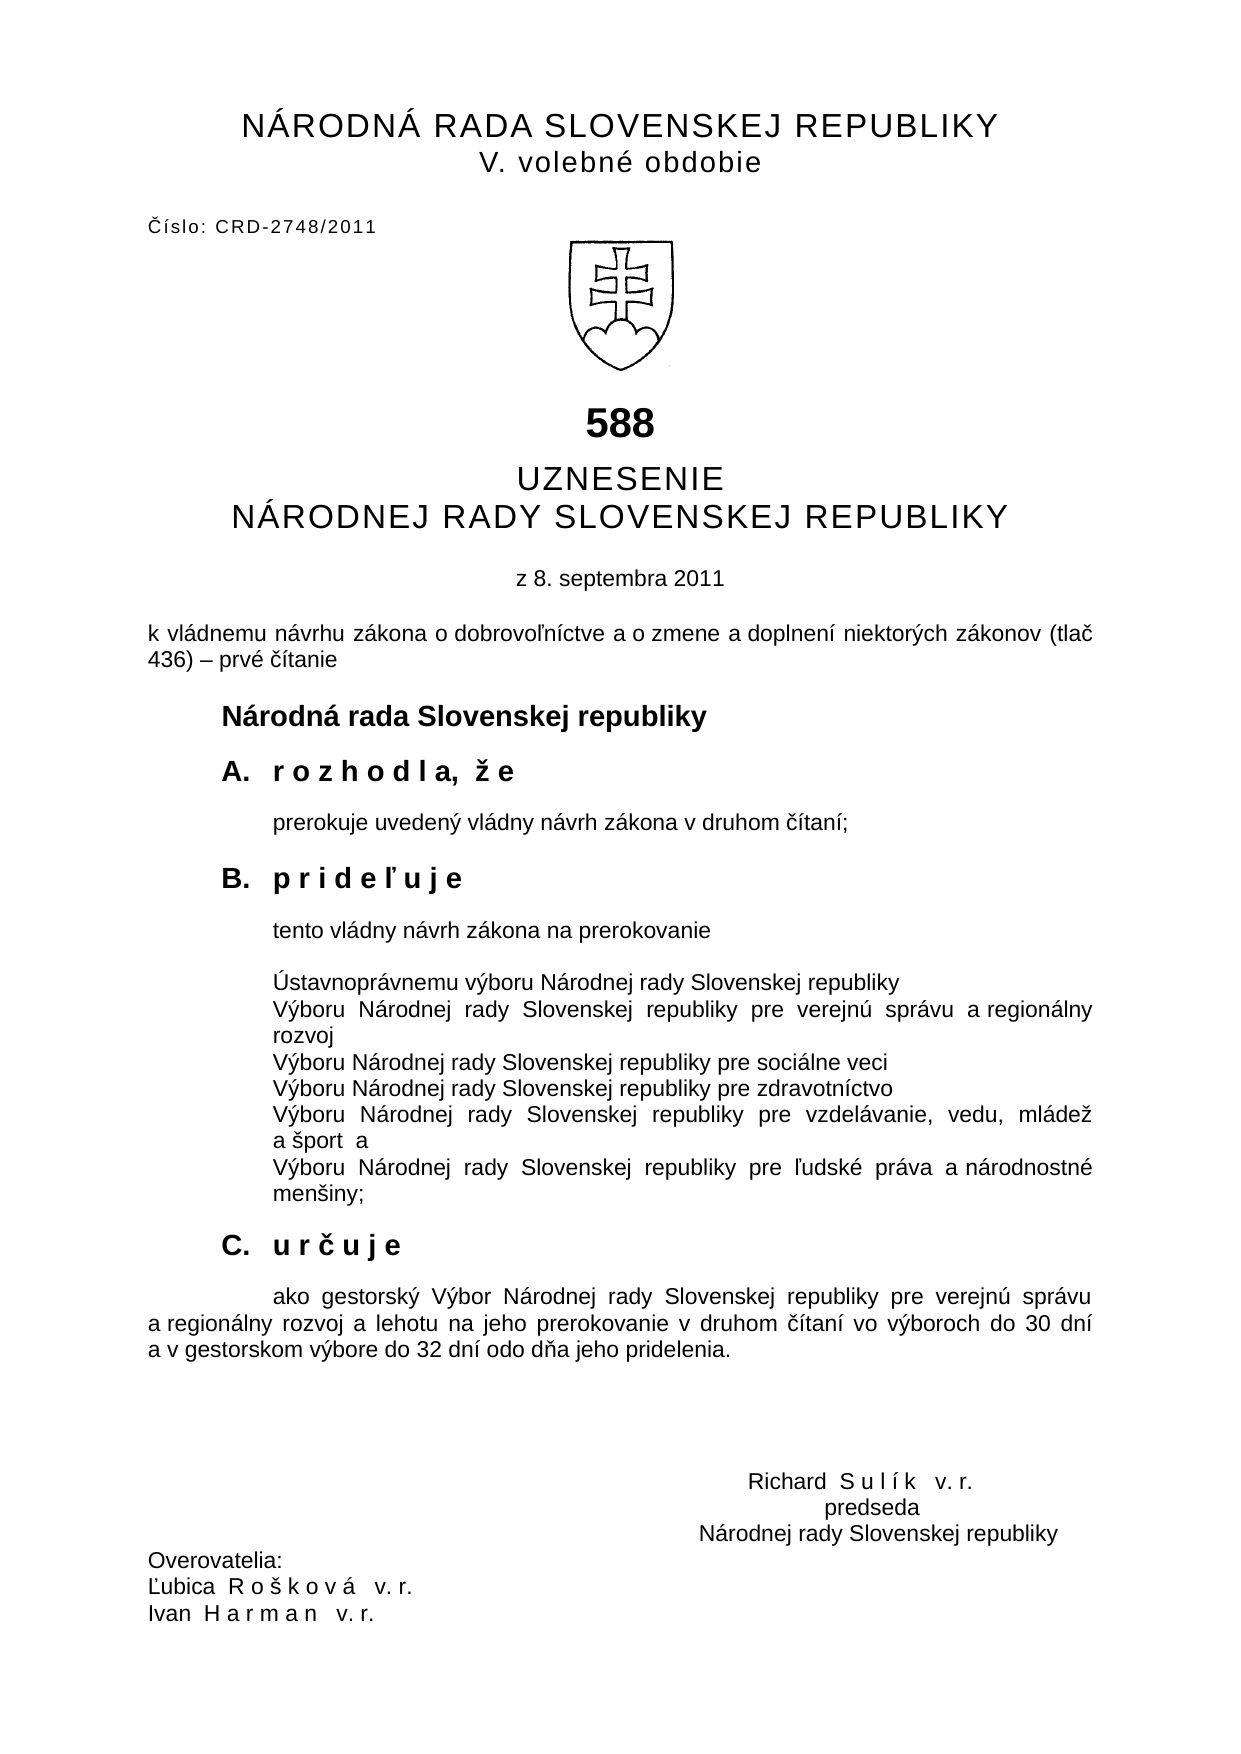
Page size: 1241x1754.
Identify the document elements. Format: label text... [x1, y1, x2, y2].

subtitle UZNESENIE [148, 459, 1092, 497]
subtitle Národná rada Slovenskej republiky [148, 699, 1092, 732]
subtitle NÁRODNEJ RADY SLOVENSKEJ REPUBLIKY [148, 497, 1092, 536]
subtitle u r č u j e [221, 1228, 1092, 1262]
text Ľubica R o š k o v á v. r. [148, 1573, 1092, 1599]
text Ústavnoprávnemu výboru Národnej rady Slovenskej republiky [273, 969, 1092, 996]
text ako gestorský Výbor Národnej rady Slovenskej republiky pre verejnú správu a regionálny rozvoj a lehotu na jeho prerokovanie v druhom čítaní vo výboroch do 30 dní a v gestorskom výbore do 32 dní odo dňa jeho pridelenia. [148, 1283, 1092, 1362]
subtitle V. volebné obdobie [148, 145, 1092, 178]
text Výboru Národnej rady Slovenskej republiky pre sociálne veci [273, 1048, 1092, 1075]
text Overovatelia: [148, 1547, 1092, 1573]
text Ivan H a r m a n v. r. [148, 1599, 1092, 1626]
text Výboru Národnej rady Slovenskej republiky pre zdravotníctvo [273, 1075, 1092, 1101]
text Výboru Národnej rady Slovenskej republiky pre ľudské práva a národnostné menšiny; [273, 1154, 1092, 1207]
text Národnej rady Slovenskej republiky [664, 1520, 1092, 1547]
text Výboru Národnej rady Slovenskej republiky pre verejnú správu a regionálny rozvoj [273, 996, 1092, 1048]
text Číslo: CRD-2748/2011 [148, 216, 1092, 237]
text Výboru Národnej rady Slovenskej republiky pre vzdelávanie, vedu, mládež a šport a [273, 1101, 1092, 1154]
subtitle NÁRODNÁ RADA SLOVENSKEJ REPUBLIKY [148, 106, 1092, 145]
text k vládnemu návrhu zákona o dobrovoľníctve a o zmene a doplnení niektorých zákonov (tlač 436) – prvé čítanie [148, 619, 1092, 672]
text predseda [748, 1494, 1092, 1520]
picture [563, 237, 677, 374]
text 588 [148, 398, 1092, 446]
text Richard S u l í k v. r. [748, 1468, 1092, 1494]
text prerokuje uvedený vládny návrh zákona v druhom čítaní; [199, 809, 1092, 835]
text tento vládny návrh zákona na prerokovanie [199, 917, 1092, 943]
subtitle r o z h o d l a, ž e [221, 754, 1092, 787]
text z 8. septembra 2011 [148, 564, 1092, 591]
subtitle p r i d e ľ u j e [221, 862, 1092, 895]
